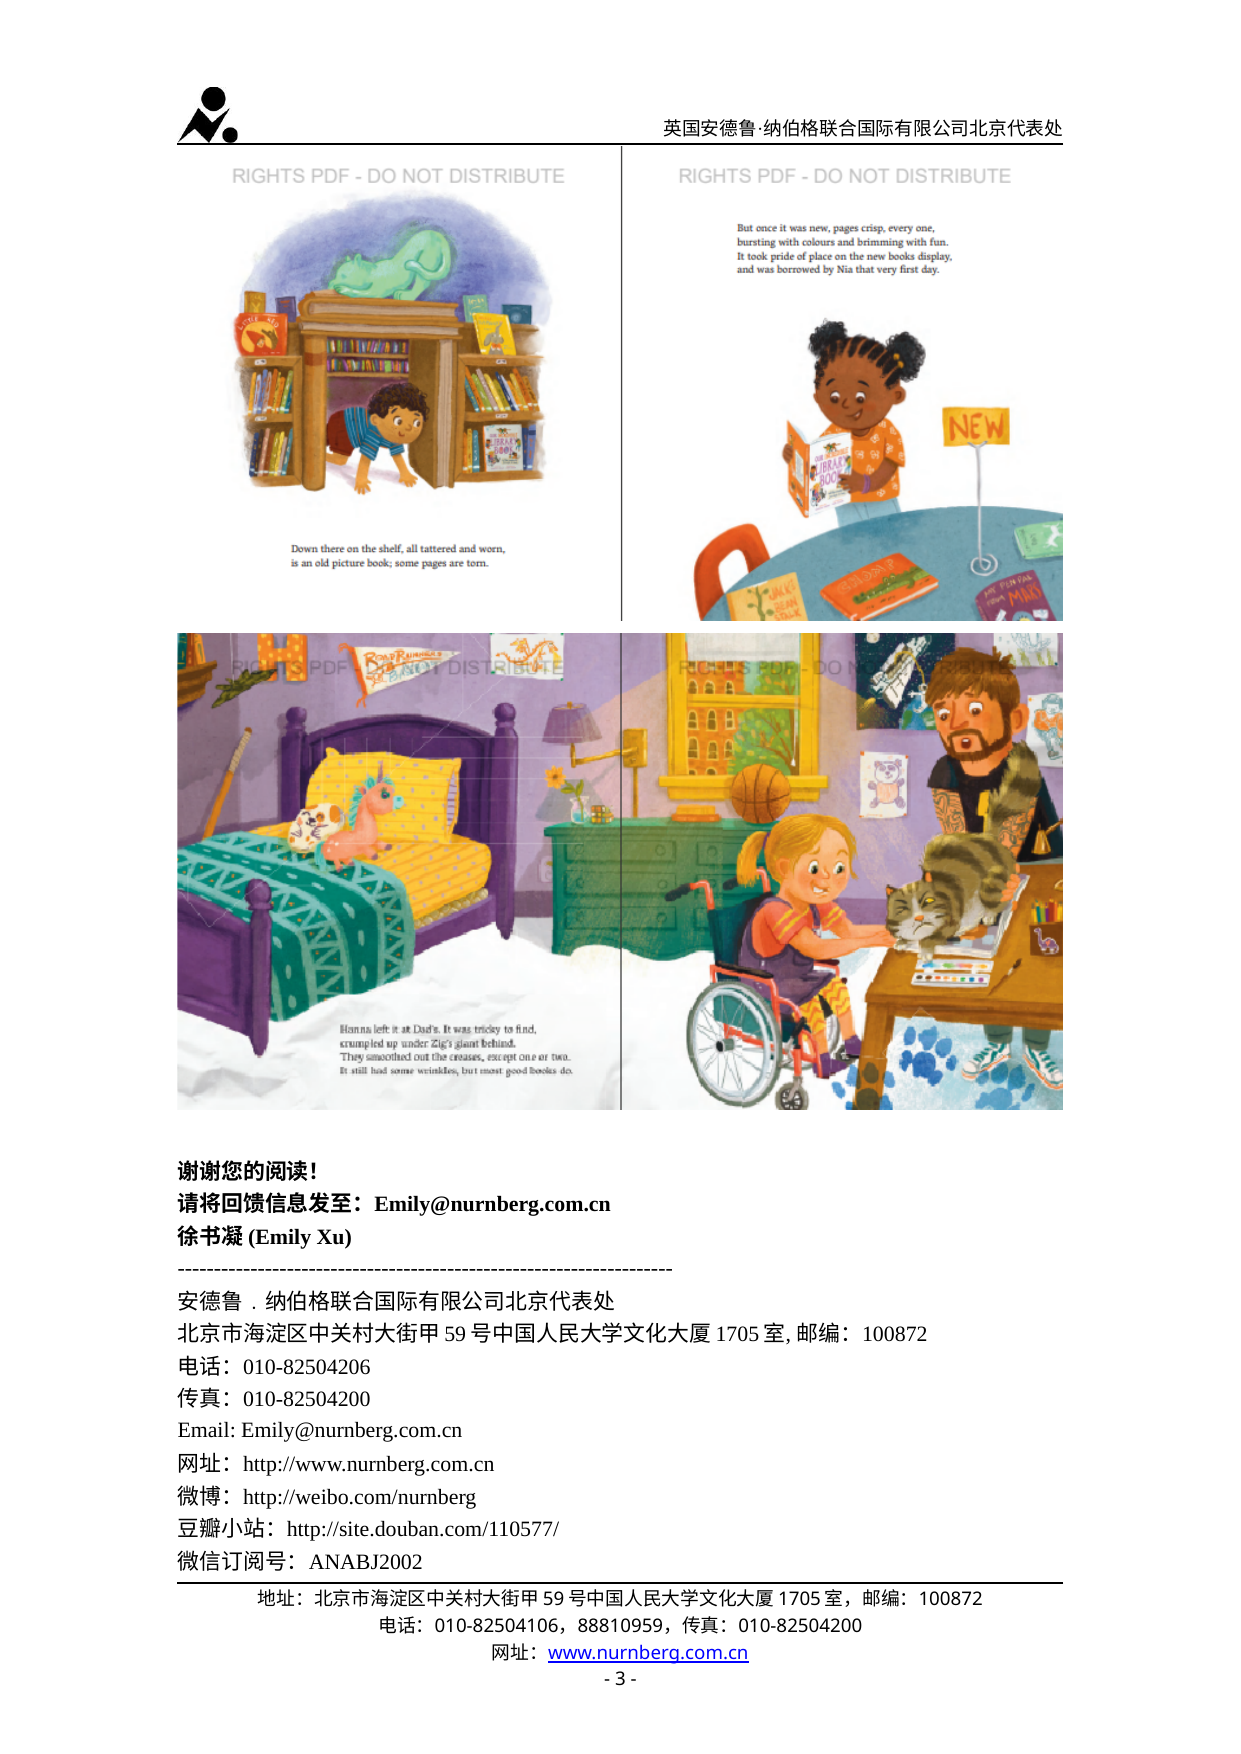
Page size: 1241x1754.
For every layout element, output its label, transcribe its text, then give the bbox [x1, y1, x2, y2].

text 网址：http://www.nurnberg.com.cn [177, 1446, 1063, 1478]
text 谢谢您的阅读！ [177, 1153, 1063, 1186]
picture [177, 87, 238, 143]
text 北京市海淀区中关村大街甲59号中国人民大学文化大厦1705室, 邮编：100872 [177, 1316, 1063, 1348]
text 安德鲁﹒纳伯格联合国际有限公司北京代表处 [177, 1283, 1063, 1316]
text 微信订阅号：ANABJ2002 [177, 1543, 1063, 1576]
text 豆瓣小站：http://site.douban.com/110577/ [177, 1511, 1063, 1543]
text 徐书凝 (Emily Xu) [177, 1218, 1063, 1251]
text 微博：http://weibo.com/nurnberg [177, 1478, 1063, 1511]
text 电话：010-82504206 [177, 1348, 1063, 1381]
picture [177, 633, 1063, 1110]
picture [177, 146, 1063, 621]
text 请将回馈信息发至：Emily@nurnberg.com.cn [177, 1186, 1063, 1218]
text 传真：010-82504200 [177, 1381, 1063, 1413]
text Email: Emily@nurnberg.com.cn [177, 1413, 1063, 1446]
text -------------------------------------------------------------------- [177, 1251, 1063, 1283]
